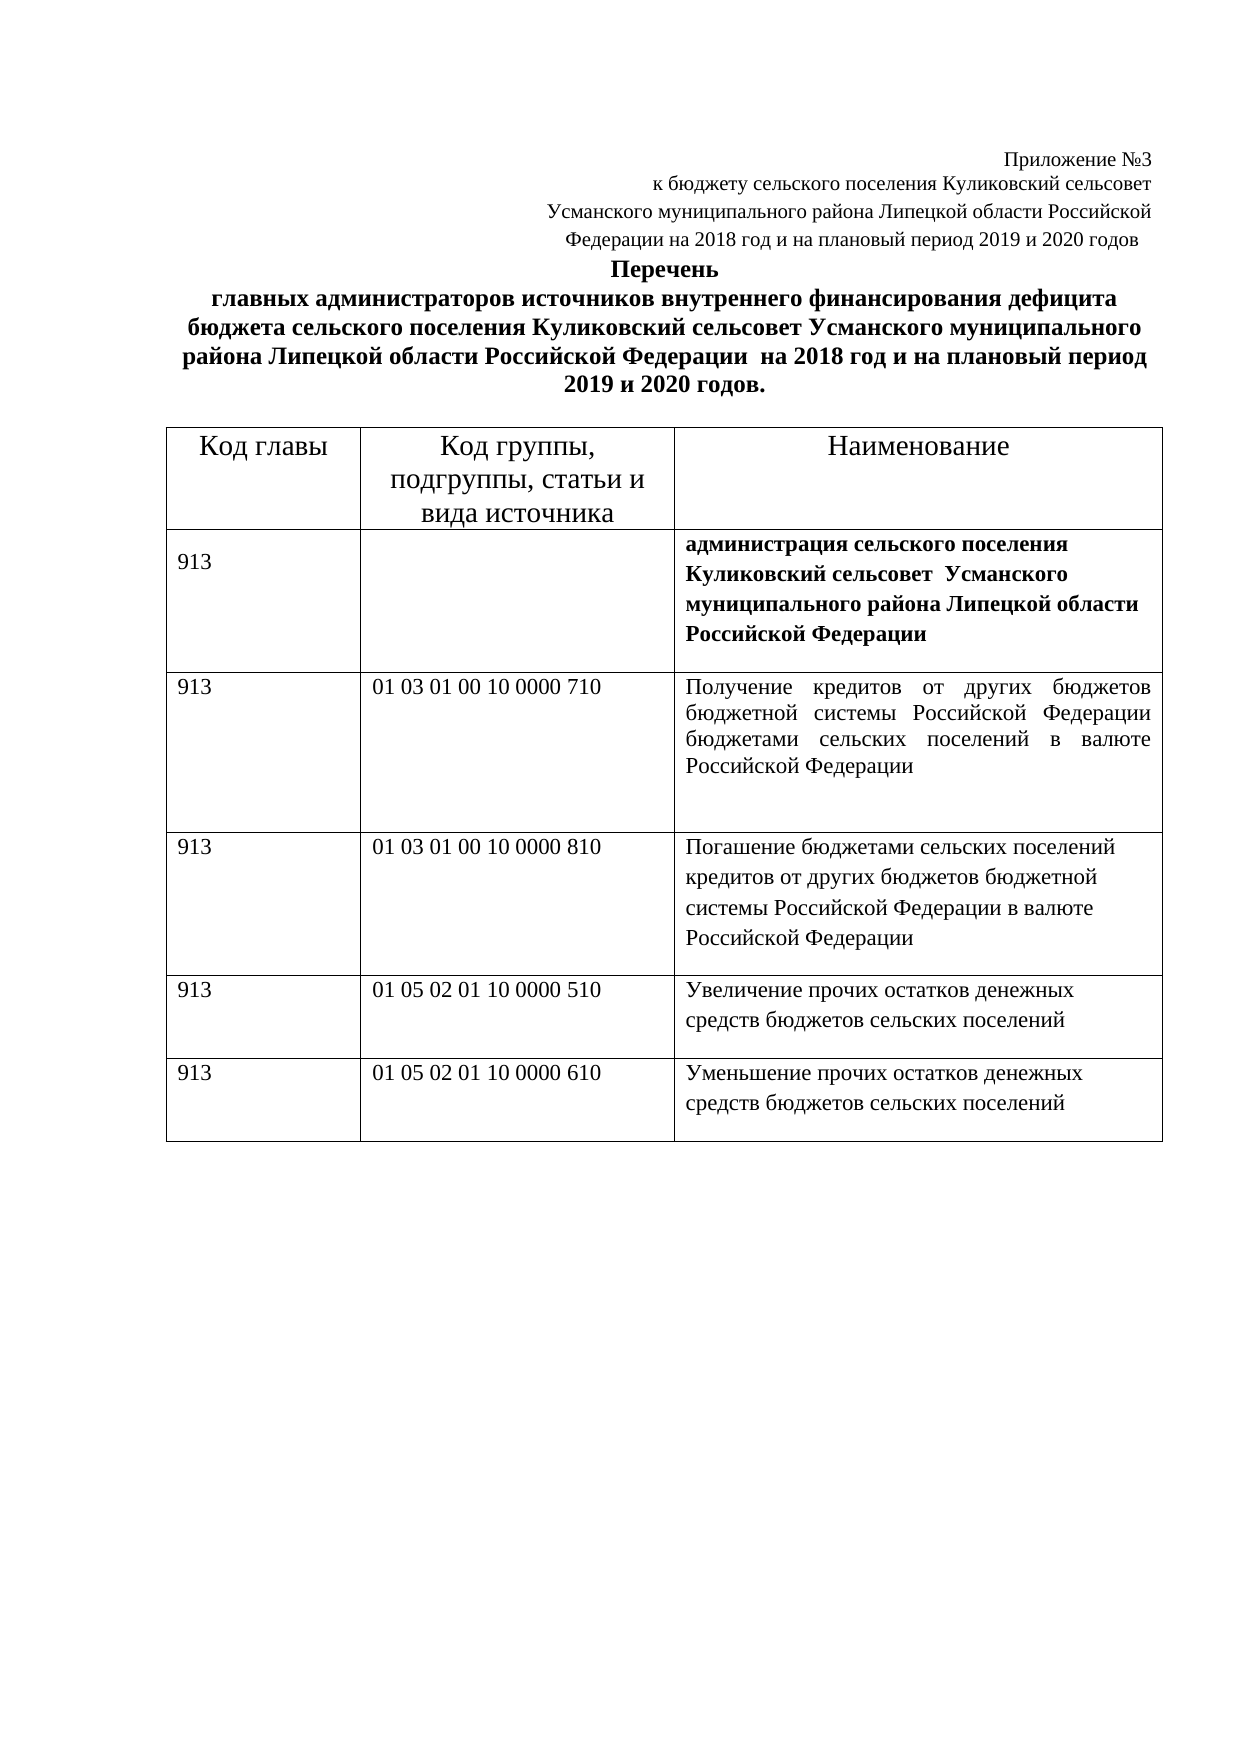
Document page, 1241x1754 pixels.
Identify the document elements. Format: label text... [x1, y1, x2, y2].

text бюджета сельского поселения Куликовский сельсовет Усманского муниципального района Липецкой области Российской Федерации на 2018 год и на плановый период 2019 и 2020 годов. [177, 312, 1152, 398]
text к бюджету сельского поселения Куликовский сельсовет [177, 171, 1152, 195]
text Усманского муниципального района Липецкой области Российской [177, 199, 1152, 223]
table_cell 913 [167, 833, 360, 975]
table_cell 01 05 02 01 10 0000 610 [361, 1059, 674, 1141]
table_header Наименование [675, 428, 1162, 529]
table_cell 913 [167, 673, 360, 832]
text Перечень [177, 254, 1152, 283]
table_cell 913 [167, 1059, 360, 1141]
table_cell 01 05 02 01 10 0000 510 [361, 976, 674, 1058]
table_cell 01 03 01 00 10 0000 710 [361, 673, 674, 832]
table_cell Погашение бюджетами сельских поселений кредитов от других бюджетов бюджетной системы Российской Федерации в валюте Российской Федерации [675, 833, 1162, 975]
table_header Код группы, подгруппы, статьи и вида источника [361, 428, 674, 529]
table_cell 913 [167, 976, 360, 1058]
text Приложение №3 [177, 147, 1152, 171]
text главных администраторов источников внутреннего финансирования дефицита [177, 283, 1152, 312]
table_cell 913 [167, 530, 360, 672]
table_cell Уменьшение прочих остатков денежных средств бюджетов сельских поселений [675, 1059, 1162, 1141]
table_cell администрация сельского поселения Куликовский сельсовет Усманского муниципального района Липецкой области Российской Федерации [675, 530, 1162, 672]
table_cell 01 03 01 00 10 0000 810 [361, 833, 674, 975]
table_cell Увеличение прочих остатков денежных средств бюджетов сельских поселений [675, 976, 1162, 1058]
text Федерации на 2018 год и на плановый период 2019 и 2020 годов [177, 227, 1152, 251]
table_header Код главы [167, 428, 360, 529]
table_cell Получение кредитов от других бюджетов бюджетной системы Российской Федерации бюджетами сельских поселений в валюте Российской Федерации [675, 673, 1162, 832]
table_cell [361, 530, 674, 672]
